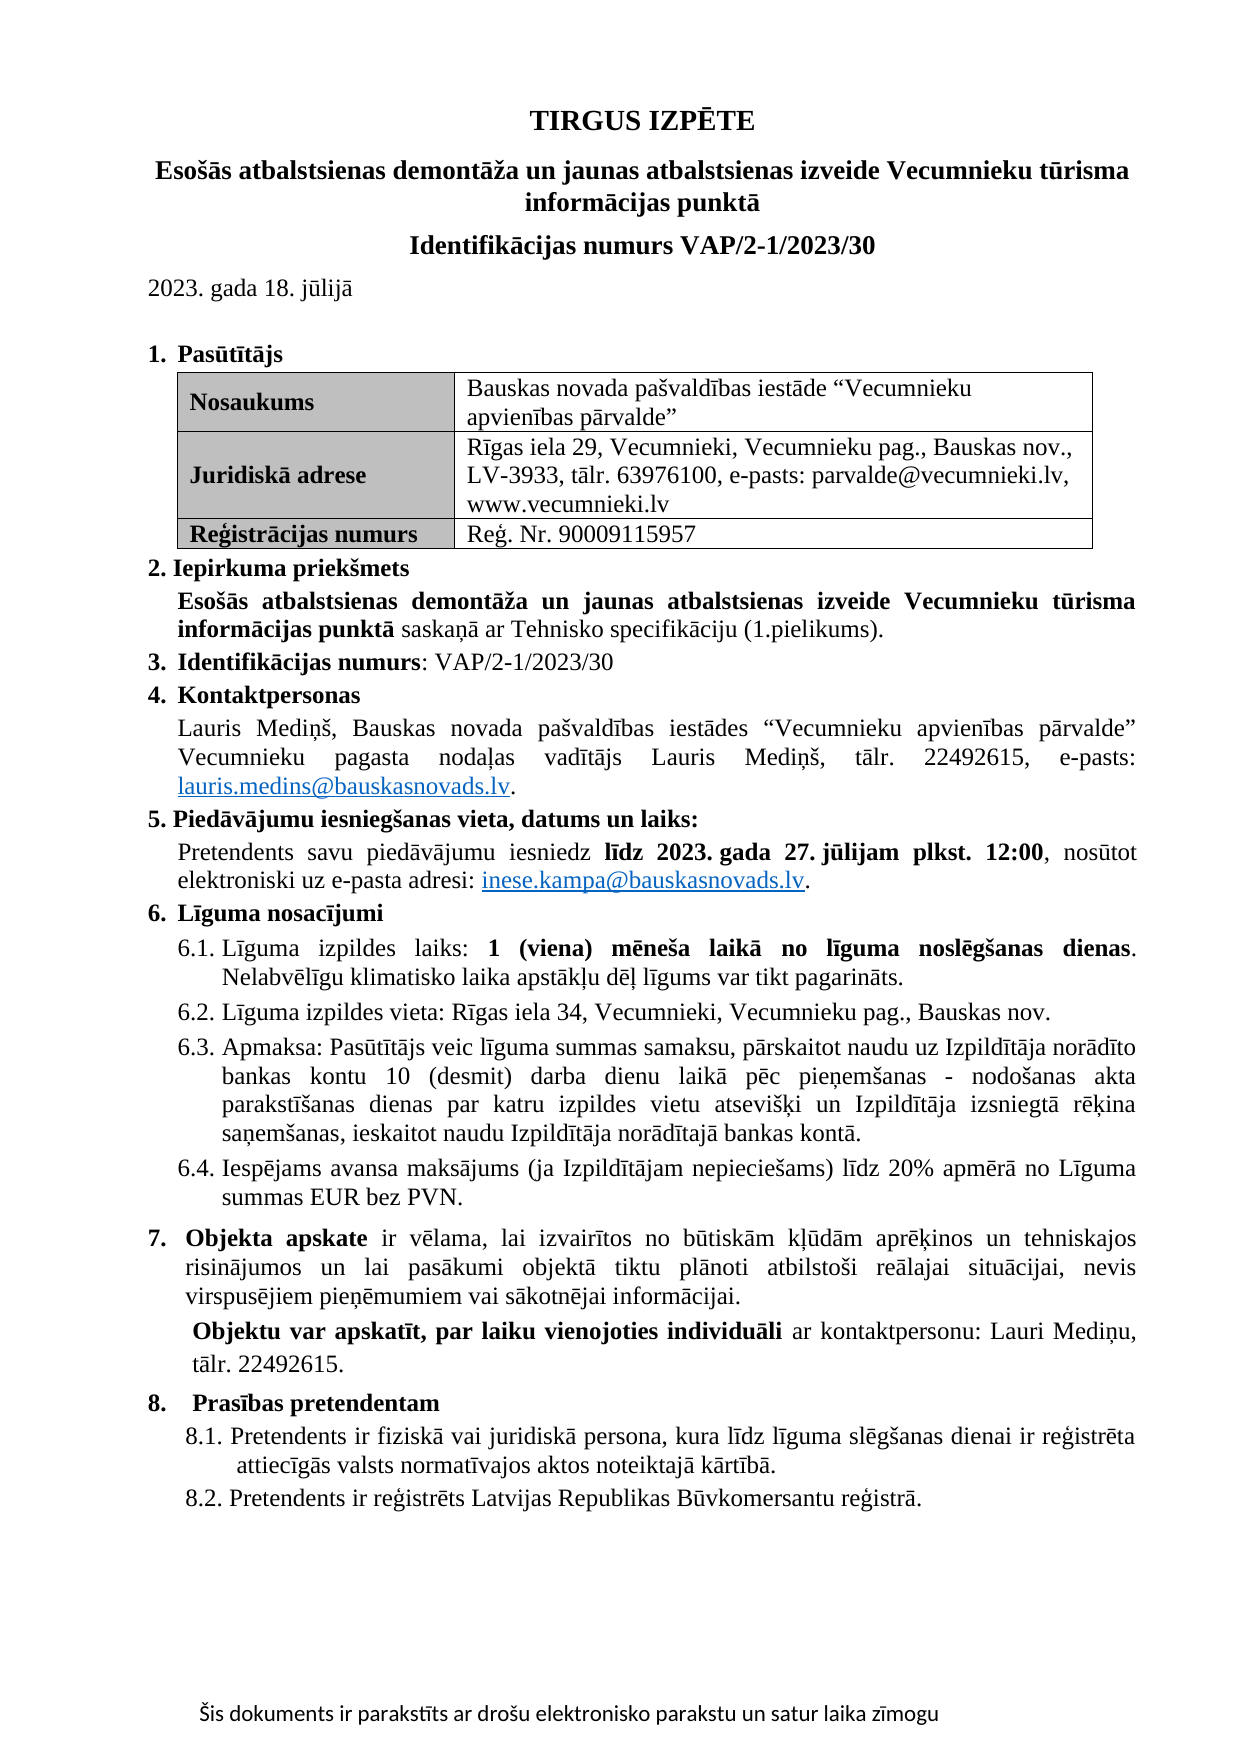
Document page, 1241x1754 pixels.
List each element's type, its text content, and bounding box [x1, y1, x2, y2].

table_cell Reģ. Nr. 90009115957 [455, 519, 1092, 548]
list 8.1. Pretendents ir fiziskā vai juridiskā persona, kura līdz līguma slēgšanas dienai ir reģistrēta attiecīgās valsts normatīvajos aktos noteiktajā kārtībā. [185, 1421, 1137, 1478]
list Apmaksa: Pasūtītājs veic līguma summas samaksu, pārskaitot naudu uz Izpildītāja norādīto bankas kontu 10 (desmit) darba dienu laikā pēc pieņemšanas - nodošanas parakstīšanas dienas par katru izpildes vietu atsevišķi un Izpildītāja izsniegtā rēķina saņemšanas, ieskaitot naudu Izpildītāja norādītajā bankas kontā. [177, 1032, 1137, 1147]
list Līguma izpildes vieta: Rīgas iela 34, Vecumnieki, Vecumnieku pag., Bauskas nov. [177, 997, 1137, 1026]
table_cell Juridiskā adrese [178, 432, 454, 518]
text 2023. gada 18. jūlijā [148, 273, 1137, 302]
text 5. Piedāvājumu iesniegšanas vieta, datums un laiks: [148, 804, 1137, 832]
list Iespējams avansa maksājums (ja Izpildītājam nepieciešams) līdz 20% apmērā no Līguma summas EUR bez PVN. [177, 1153, 1137, 1211]
list Identifikācijas numurs: VAP/2-1/2023/30 [148, 647, 1137, 676]
list Prasības pretendentam [148, 1388, 1122, 1417]
list 8.2. Pretendents ir reģistrēts Latvijas Republikas Būvkomersantu reģistrā. [185, 1483, 1137, 1511]
list Līguma izpildes laiks: 1 (viena) mēneša laikā no līguma noslēgšanas dienas. Nelabvēlīgu klimatisko laika apstākļu dēļ līgums var tikt pagarināts. [177, 933, 1137, 991]
text Pretendents savu piedāvājumu iesniedz līdz 2023. gada 27. jūlijam plkst. 12:00, nosūtot elektroniski uz e-pasta adresi: inese.kampa@bauskasnovads.lv. [177, 837, 1137, 894]
text 2. Iepirkuma priekšmets [148, 553, 1137, 582]
table_cell Rīgas iela 29, Vecumnieki, Vecumnieku pag., Bauskas nov., LV-3933, tālr. 63976100, e-pasts: parvalde@vecumnieki.lv, www.vecumnieki.lv [455, 432, 1092, 518]
table_header Bauskas novada pašvaldības iestāde “Vecumnieku apvienības pārvalde” [455, 373, 1092, 431]
list Pasūtītājs [148, 339, 1137, 368]
text Identifikācijas numurs VAP/2-1/2023/30 [148, 229, 1137, 260]
list Līguma nosacījumi [148, 898, 1137, 927]
list Kontaktpersonas [148, 680, 1137, 709]
text Objektu var apskatīt, par laiku vienojoties individuāli ar kontaktpersonu: Lauri Mediņu, tālr. 22492615. [192, 1316, 1137, 1377]
text Lauris Mediņš, Bauskas novada pašvaldības iestādes “Vecumnieku apvienības pārvalde” Vecumnieku pagasta nodaļas vadītājs Lauris Mediņš, tālr. 22492615, e-pasts: lauris.medins@bauskasnovads.lv. [177, 713, 1137, 799]
text Esošās atbalstsienas demontāža un jaunas atbalstsienas izveide Vecumnieku tūrisma informācijas punktā [148, 154, 1137, 217]
text Esošās atbalstsienas demontāža un jaunas atbalstsienas izveide Vecumnieku tūrisma informācijas punktā saskaņā ar Tehnisko specifikāciju (1.pielikums). [177, 586, 1137, 643]
table_header Nosaukums [178, 373, 454, 431]
table_cell Reģistrācijas numurs [178, 519, 454, 548]
list Objekta apskate ir vēlama, lai izvairītos no būtiskām kļūdām aprēķinos un tehniskajos risinājumos un lai pasākumi objektā tiktu plānoti atbilstoši reālajai situācijai, nevis virspusējiem pieņēmumiem vai sākotnējai informācijai. [148, 1223, 1137, 1309]
text TIRGUS IZPĒTE [148, 103, 1137, 137]
